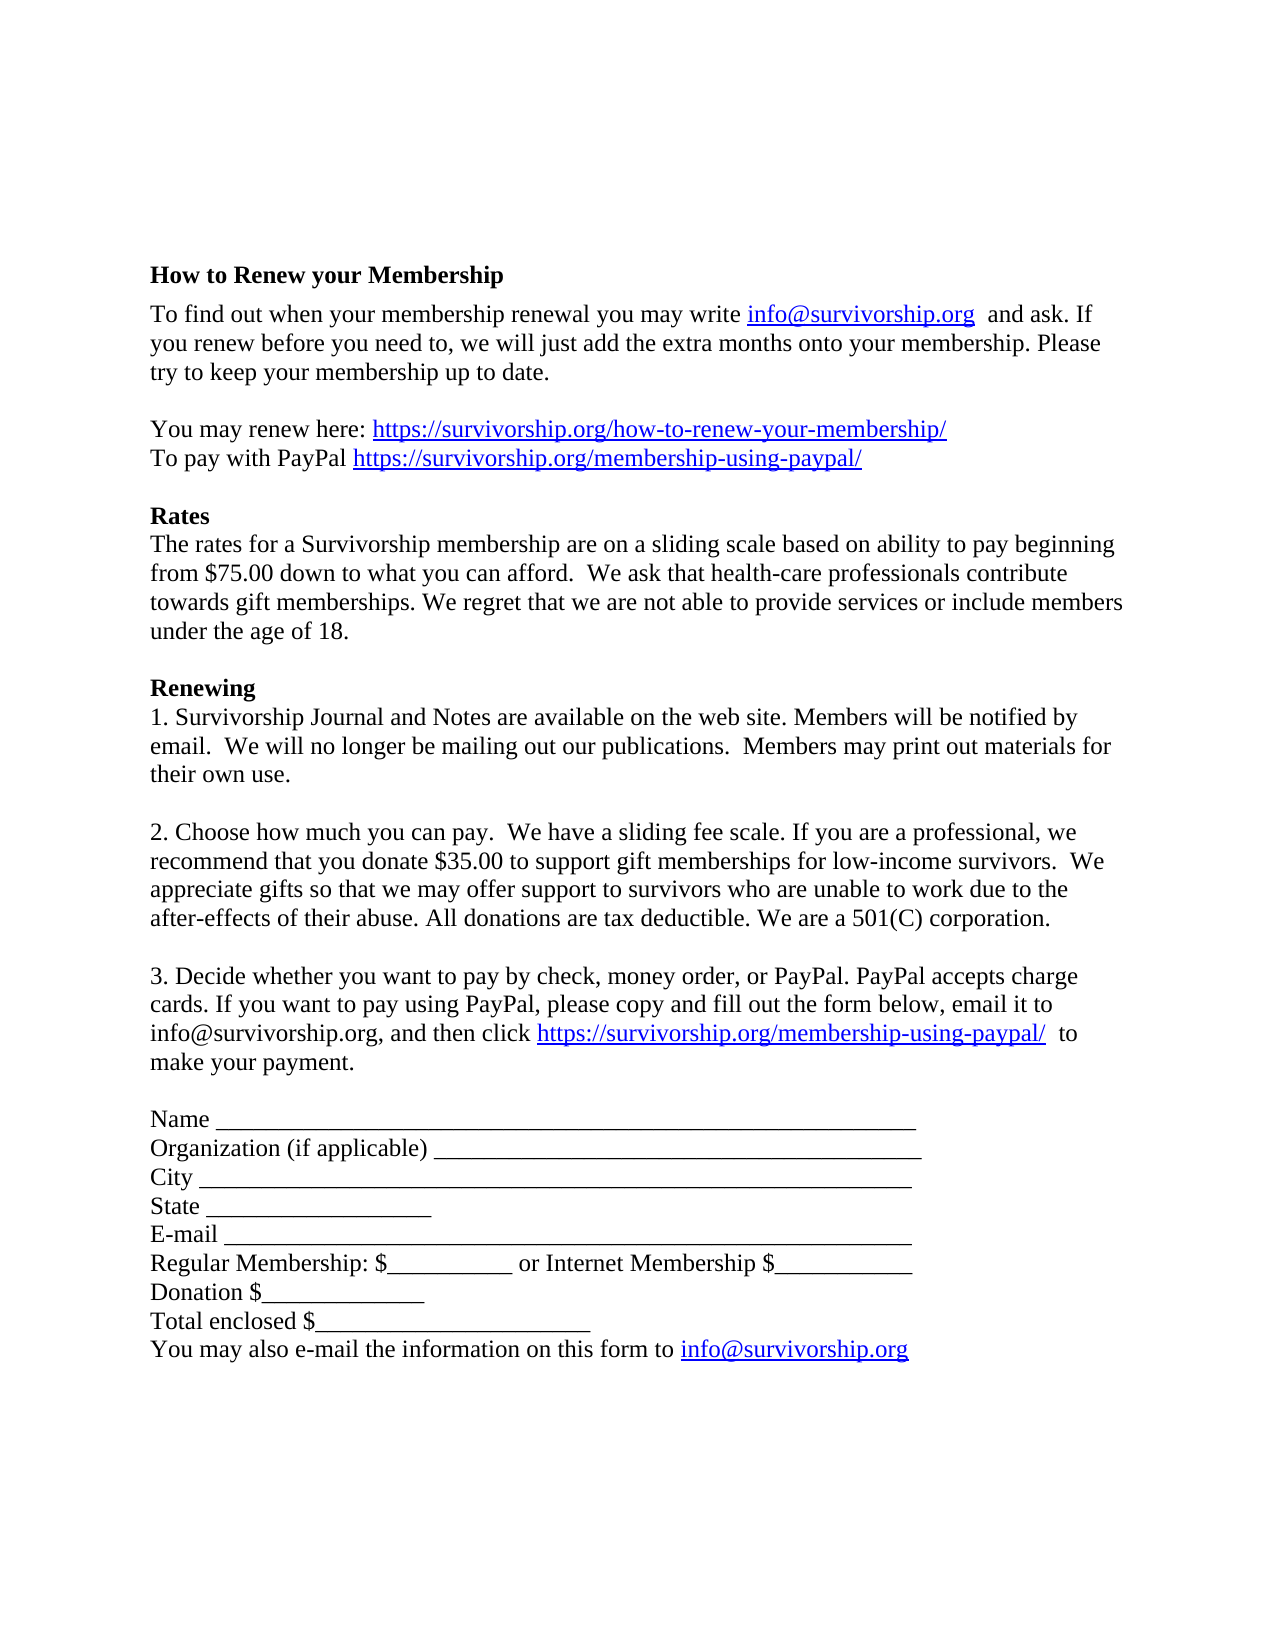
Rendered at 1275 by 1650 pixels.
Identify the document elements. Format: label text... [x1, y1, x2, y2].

text Regular Membership: $__________ or Internet Membership $___________ [150, 1248, 1125, 1277]
text 1. Survivorship Journal and Notes are available on the web site. Members will be notified by email. We will no longer be mailing out our publications. Members may print out materials for their own use. [150, 702, 1125, 788]
text E-mail _______________________________________________________ [150, 1219, 1125, 1248]
text 2. Choose how much you can pay. We have a sliding fee scale. If you are a professional, we recommend that you donate $35.00 to support gift memberships for low-income survivors. We appreciate gifts so that we may offer support to survivors who are unable to work due to the after-effects of their abuse. All donations are tax deductible. We are a 501(C) corporation. [150, 817, 1125, 932]
text You may also e-mail the information on this form to info@survivorship.org [150, 1334, 1125, 1363]
text City _________________________________________________________ [150, 1162, 1125, 1191]
text Donation $_____________ [150, 1277, 1125, 1306]
text 3. Decide whether you want to pay by check, money order, or PayPal. PayPal accepts charge cards. If you want to pay using PayPal, please copy and fill out the form below, email it to info@survivorship.org, and then click https://survivorship.org/membership-using-paypal/ to make your payment. [150, 961, 1125, 1076]
text Name ________________________________________________________ [150, 1104, 1125, 1133]
text Total enclosed $______________________ [150, 1306, 1125, 1334]
text Organization (if applicable) _______________________________________ [150, 1133, 1125, 1162]
text To pay with PayPal https://survivorship.org/membership-using-paypal/ [150, 443, 1125, 472]
text To find out when your membership renewal you may write info@survivorship.org and ask. If you renew before you need to, we will just add the extra months onto your membership. Please try to keep your membership up to date. [150, 299, 1125, 386]
text You may renew here: https://survivorship.org/how-to-renew-your-membership/ [150, 414, 1125, 443]
text Rates [150, 501, 1125, 529]
text The rates for a Survivorship membership are on a sliding scale based on ability to pay beginning from $75.00 down to what you can afford. We ask that health-care professionals contribute towards gift memberships. We regret that we are not able to provide services or include members under the age of 18. [150, 529, 1125, 644]
text Renewing [150, 673, 1125, 702]
text How to Renew your Membership [150, 260, 1125, 289]
text State __________________ [150, 1191, 1125, 1219]
